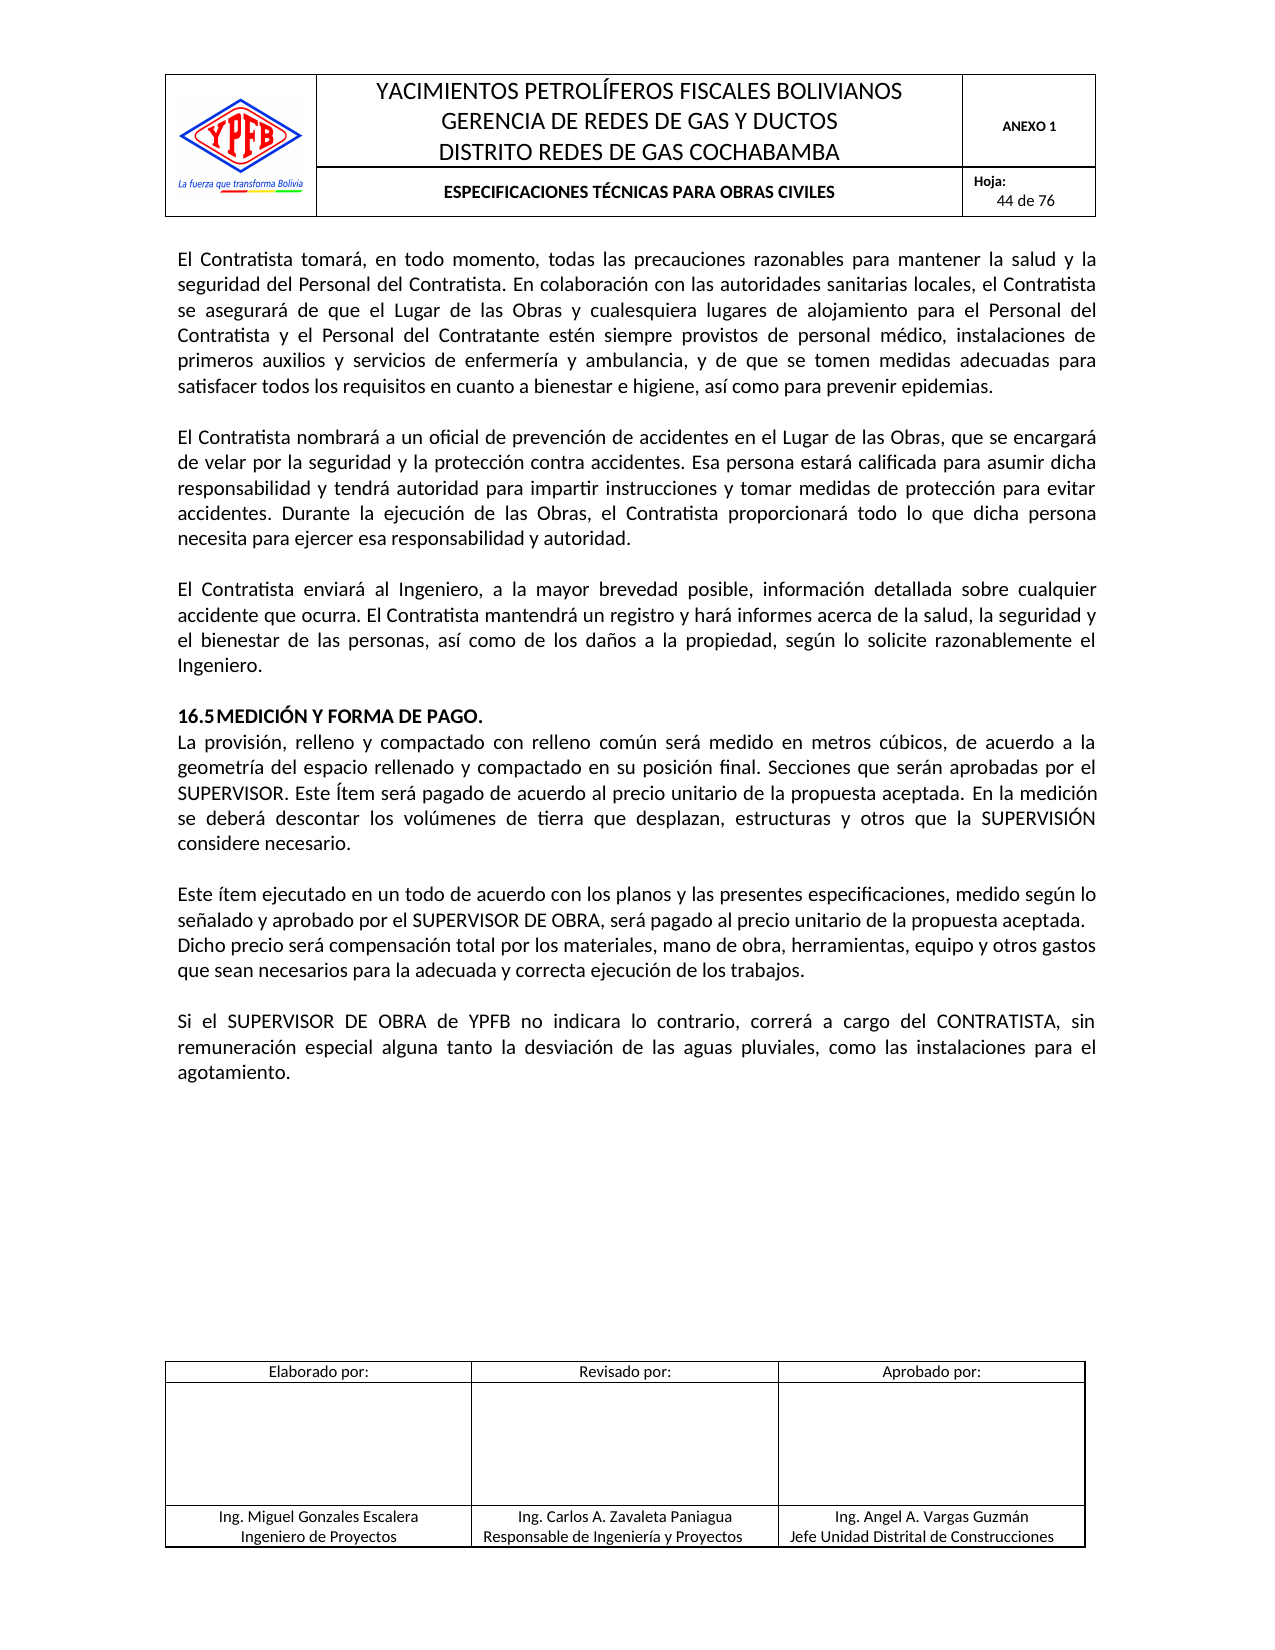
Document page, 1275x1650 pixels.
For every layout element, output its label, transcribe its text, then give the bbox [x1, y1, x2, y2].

text El Contratista tomará, en todo momento, todas las precauciones razonables para mantener la salud y la seguridad del Personal del Contratista. En colaboración con las autoridades sanitarias locales, el Contratista se asegurará de que el Lugar de las Obras y cualesquiera lugares de alojamiento para el Personal del Contratista y el Personal del Contratante estén siempre provistos de personal médico, instalaciones de primeros auxilios y servicios de enfermería y ambulancia, y de que se tomen medidas adecuadas para satisfacer todos los requisitos en cuanto a bienestar e higiene, así como para prevenir epidemias. [177, 246, 1098, 398]
text Dicho precio será compensación total por los materiales, mano de obra, herramientas, equipo y otros gastos que sean necesarios para la adecuada y correcta ejecución de los trabajos. [177, 932, 1098, 983]
text Este ítem ejecutado en un todo de acuerdo con los planos y las presentes especificaciones, medido según lo señalado y aprobado por el SUPERVISOR DE OBRA, será pagado al precio unitario de la propuesta aceptada. [177, 881, 1098, 932]
list MEDICIÓN Y FORMA DE PAGO. [177, 703, 1098, 729]
text El Contratista nombrará a un oficial de prevención de accidentes en el Lugar de las Obras, que se encargará de velar por la seguridad y la protección contra accidentes. Esa persona estará calificada para asumir dicha responsabilidad y tendrá autoridad para impartir instrucciones y tomar medidas de protección para evitar accidentes. Durante la ejecución de las Obras, el Contratista proporcionará todo lo que dicha persona necesita para ejercer esa responsabilidad y autoridad. [177, 424, 1098, 551]
picture [176, 93, 304, 198]
text La provisión, relleno y compactado con relleno común será medido en metros cúbicos, de acuerdo a la geometría del espacio rellenado y compactado en su posición final. Secciones que serán aprobadas por el SUPERVISOR. Este Ítem será pagado de acuerdo al precio unitario de la propuesta aceptada. En la medición se deberá descontar los volúmenes de tierra que desplazan, estructuras y otros que la SUPERVISIÓN considere necesario. [177, 729, 1098, 856]
text El Contratista enviará al Ingeniero, a la mayor brevedad posible, información detallada sobre cualquier accidente que ocurra. El Contratista mantendrá un registro y hará informes acerca de la salud, la seguridad y el bienestar de las personas, así como de los daños a la propiedad, según lo solicite razonablemente el Ingeniero. [177, 576, 1098, 678]
text Si el SUPERVISOR DE OBRA de YPFB no indicara lo contrario, correrá a cargo del CONTRATISTA, sin remuneración especial alguna tanto la desviación de las aguas pluviales, como las instalaciones para el agotamiento. [177, 1008, 1098, 1085]
